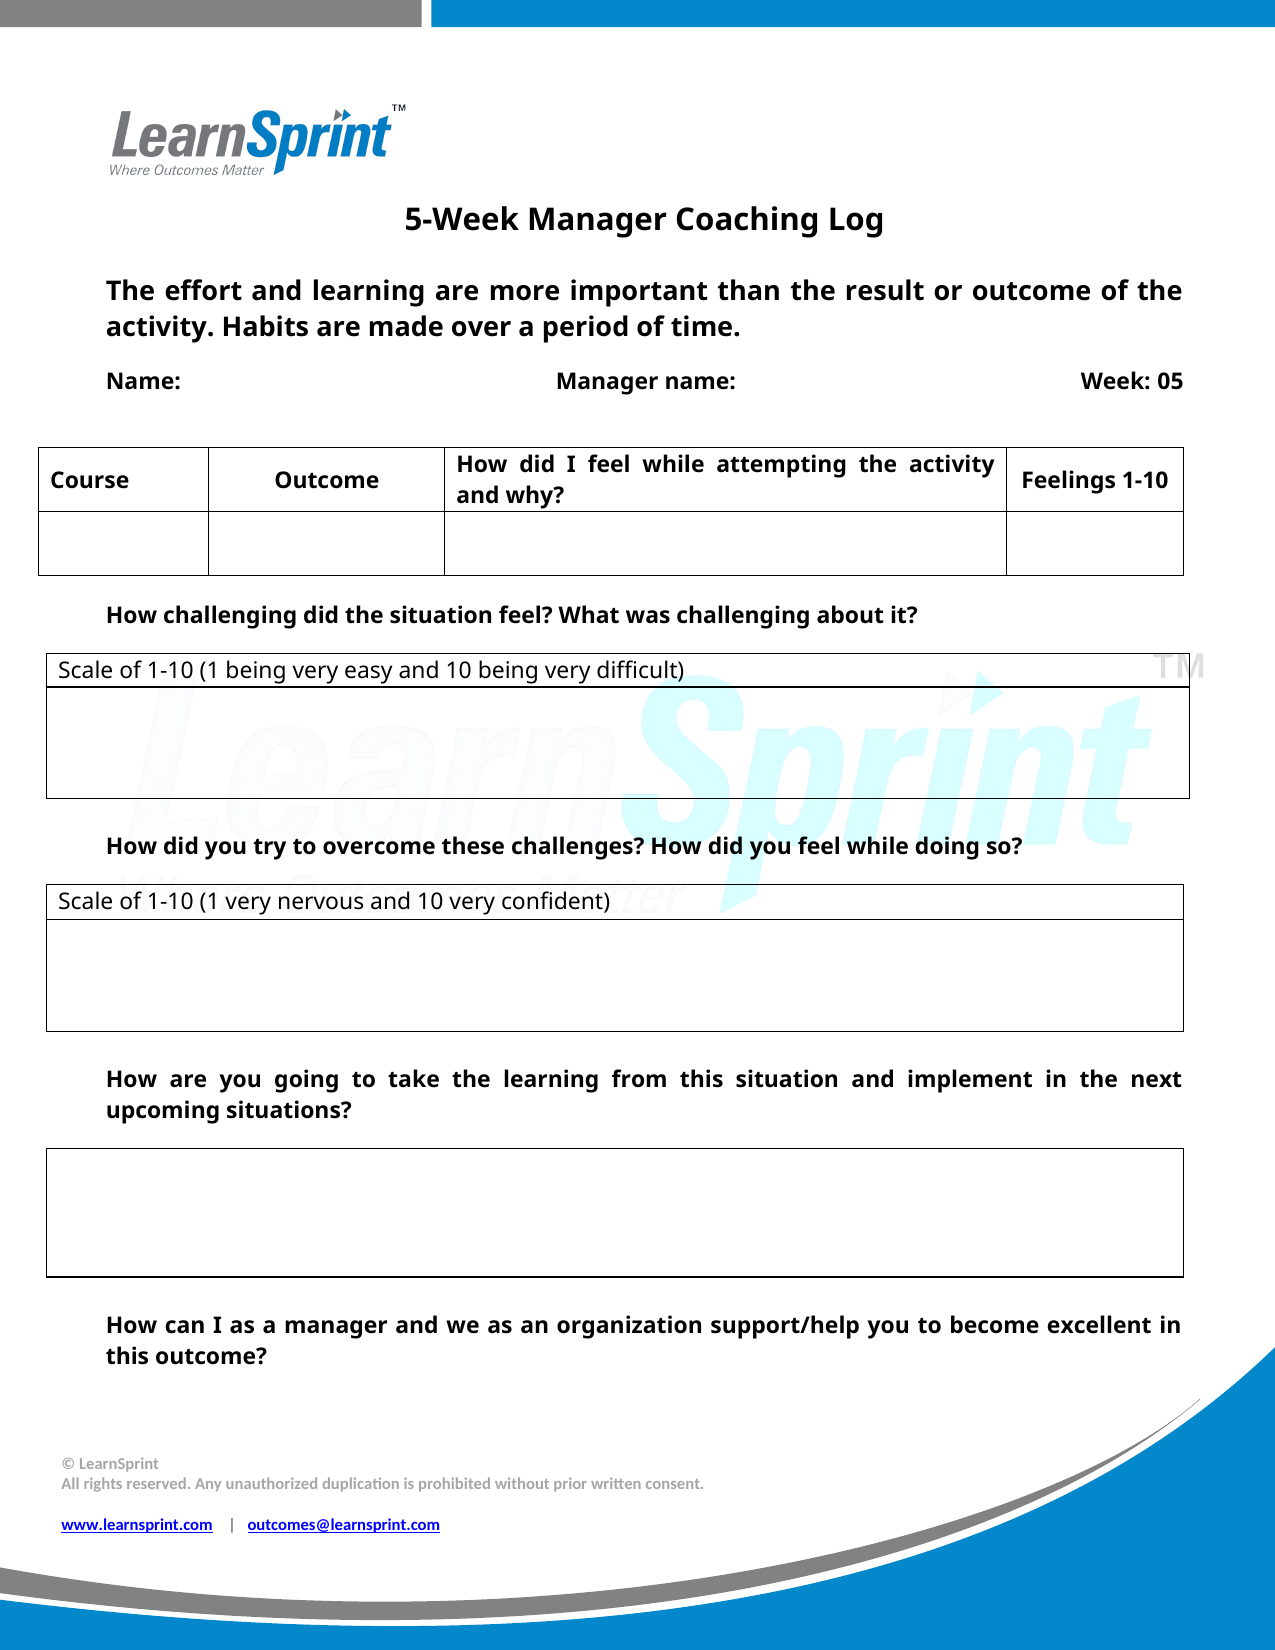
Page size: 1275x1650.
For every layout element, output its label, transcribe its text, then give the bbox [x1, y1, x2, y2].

table_cell [47, 920, 1183, 1031]
table_cell [209, 512, 444, 575]
table_cell [39, 512, 208, 575]
table_header Feelings 1-10 [1007, 448, 1183, 511]
table_header How did I feel while attempting the activity and why? [445, 448, 1006, 511]
text Name: Manager name: Week: 05 [106, 364, 1183, 427]
table_header [47, 1149, 1183, 1276]
table_header Course [39, 448, 208, 511]
table_header Scale of 1-10 (1 being very easy and 10 being very difficult) [47, 654, 1189, 686]
text How did you try to overcome these challenges? How did you feel while doing so? [106, 830, 1183, 861]
text 5-Week Manager Coaching Log [106, 197, 1183, 240]
table_header Outcome [209, 448, 444, 511]
text How can I as a manager and we as an organization support/help you to become excellent in this outcome? [106, 1309, 1183, 1371]
text How are you going to take the learning from this situation and implement in the next upcoming situations? [106, 1063, 1183, 1126]
table_cell [1007, 512, 1183, 575]
text How challenging did the situation feel? What was challenging about it? [106, 599, 1183, 630]
picture [105, 99, 408, 179]
table_cell [47, 688, 1189, 797]
table_cell [445, 512, 1006, 575]
text The effort and learning are more important than the result or outcome of the activity. Habits are made over a period of time. [106, 271, 1183, 345]
table_header Scale of 1-10 (1 very nervous and 10 very confident) [47, 885, 1183, 919]
